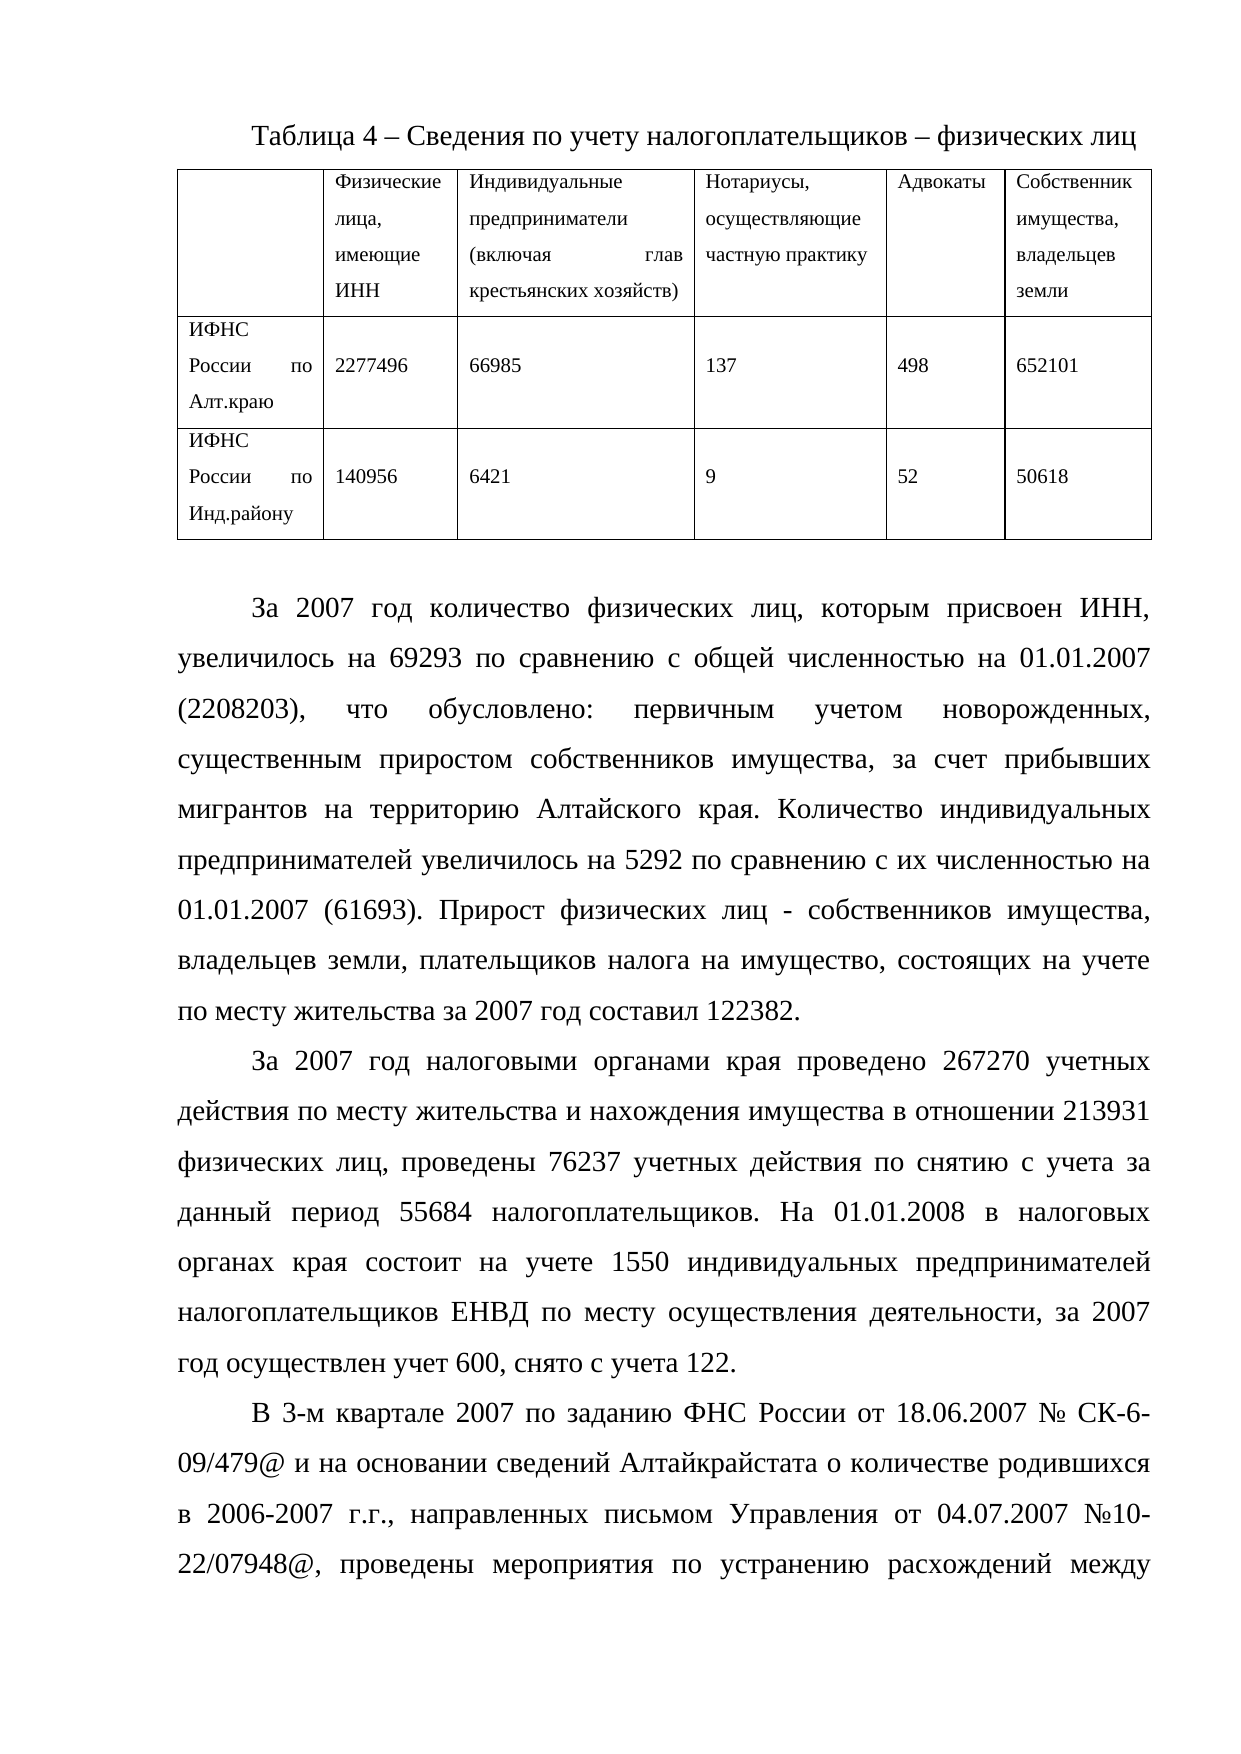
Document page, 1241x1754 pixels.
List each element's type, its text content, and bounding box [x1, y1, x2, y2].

text Таблица 4 – Сведения по учету налогоплательщиков – физических лиц [177, 118, 1152, 152]
table_cell 2277496 [324, 317, 457, 427]
table_cell 50618 [1006, 429, 1151, 539]
table_cell ИФНС России по Алт.краю [178, 317, 323, 427]
text За 2007 год налоговыми органами края проведено 267270 учетных действия по месту жительства и нахождения имущества в отношении 213931 физических лиц, проведены 76237 учетных действия по снятию с учета за данный период 55684 налогоплательщиков. На 01.01.2008 в налоговых органах края состоит на учете 1550 индивидуальных предпринимателей налогоплательщиков ЕНВД по месту осуществления деятельности, за 2007 год осуществлен учет 600, снято с учета 122. [177, 1043, 1152, 1378]
table_header Адвокаты [887, 170, 1004, 316]
table_cell 140956 [324, 429, 457, 539]
table_cell 66985 [458, 317, 694, 427]
table_cell 652101 [1006, 317, 1151, 427]
table_header Нотариусы, осуществляющие частную практику [695, 170, 886, 316]
table_cell 498 [887, 317, 1004, 427]
table_cell 52 [887, 429, 1004, 539]
table_cell ИФНС России по Инд.району [178, 429, 323, 539]
table_header [178, 170, 323, 316]
table_header Индивидуальные предприниматели (включая глав крестьянских хозяйств) [458, 170, 694, 316]
table_header Физические лица, имеющие ИНН [324, 170, 457, 316]
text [177, 1395, 1152, 1580]
table_header Собственник имущества, владельцев земли [1006, 170, 1151, 316]
table_cell 6421 [458, 429, 694, 539]
text За 2007 год количество физических лиц, которым присвоен ИНН, увеличилось на 69293 по сравнению с общей численностью на 01.01.2007 (2208203), что обусловлено: первичным учетом новорожденных, существенным приростом собственников имущества, за счет прибывших мигрантов на территорию Алтайского края. Количество индивидуальных предпринимателей увеличилось на 5292 по сравнению с их численностью на 01.01.2007 (61693). Прирост физических лиц - собственников имущества, владельцев земли, плательщиков налога на имущество, состоящих на учете по месту жительства за 2007 год составил 122382. [177, 590, 1152, 1026]
table_cell 137 [695, 317, 886, 427]
table_cell 9 [695, 429, 886, 539]
